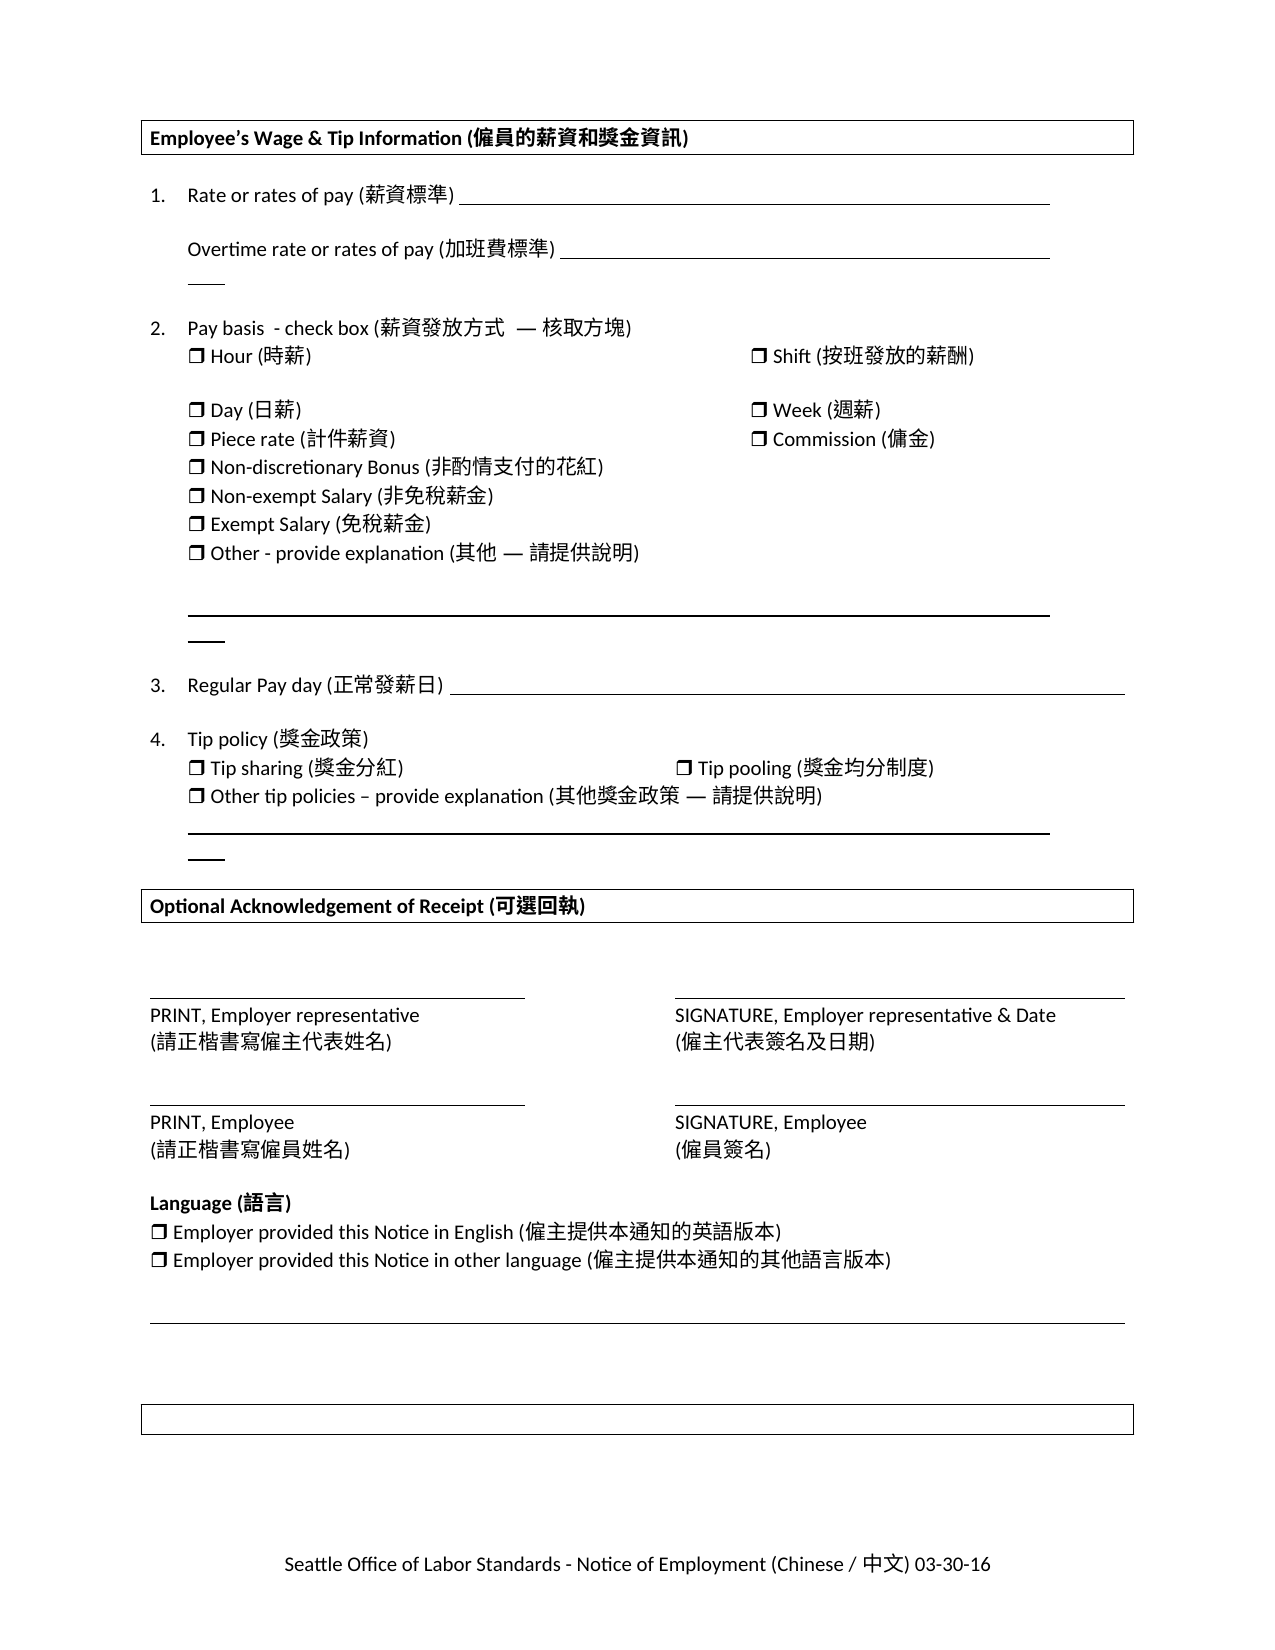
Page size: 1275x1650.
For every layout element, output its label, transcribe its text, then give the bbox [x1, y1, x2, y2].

list Overtime rate or rates of pay (加班費標準) [187, 234, 1125, 288]
text Employer provided this Notice in English (僱主提供本通知的英語版本) [150, 1217, 1125, 1245]
list Piece rate (計件薪資) Commission (傭金) [187, 424, 1125, 452]
list Exempt Salary (免稅薪金) [187, 509, 1125, 538]
text Employer provided this Notice in other language (僱主提供本通知的其他語言版本) [150, 1245, 1125, 1274]
list Other - provide explanation (其他 — 請提供說明) [187, 538, 1125, 566]
text Employee’s Wage & Tip Information (僱員的薪資和獎金資訊) [142, 121, 1133, 154]
list Tip policy (獎金政策) [150, 724, 1125, 753]
list Regular Pay day (正常發薪日) [150, 670, 1125, 699]
text (請正楷書寫僱員姓名) (僱員簽名) [150, 1135, 1125, 1163]
text Optional Acknowledgement of Receipt (可選回執) [142, 890, 1133, 922]
list Rate or rates of pay (薪資標準) [150, 180, 1125, 208]
list Non-discretionary Bonus (非酌情支付的花紅) [187, 452, 1125, 481]
list Day (日薪) Week (週薪) [187, 396, 1125, 424]
list Pay basis - check box (薪資發放方式 — 核取方塊) [150, 313, 1125, 342]
text Language (語言) [150, 1188, 1125, 1217]
text (請正楷書寫僱主代表姓名) (僱主代表簽名及日期) [150, 1027, 1125, 1056]
list Non-exempt Salary (非免稅薪金) [187, 481, 1125, 509]
list Hour (時薪) Shift (按班發放的薪酬) [187, 342, 1125, 396]
text Other tip policies – provide explanation (其他獎金政策 — 請提供說明) [150, 781, 1125, 809]
text Tip sharing (獎金分紅) Tip pooling (獎金均分制度) [150, 753, 1125, 781]
text PRINT, Employer representative SIGNATURE, Employer representative & Date [150, 1002, 1125, 1027]
text PRINT, Employee SIGNATURE, Employee [150, 1109, 1125, 1135]
